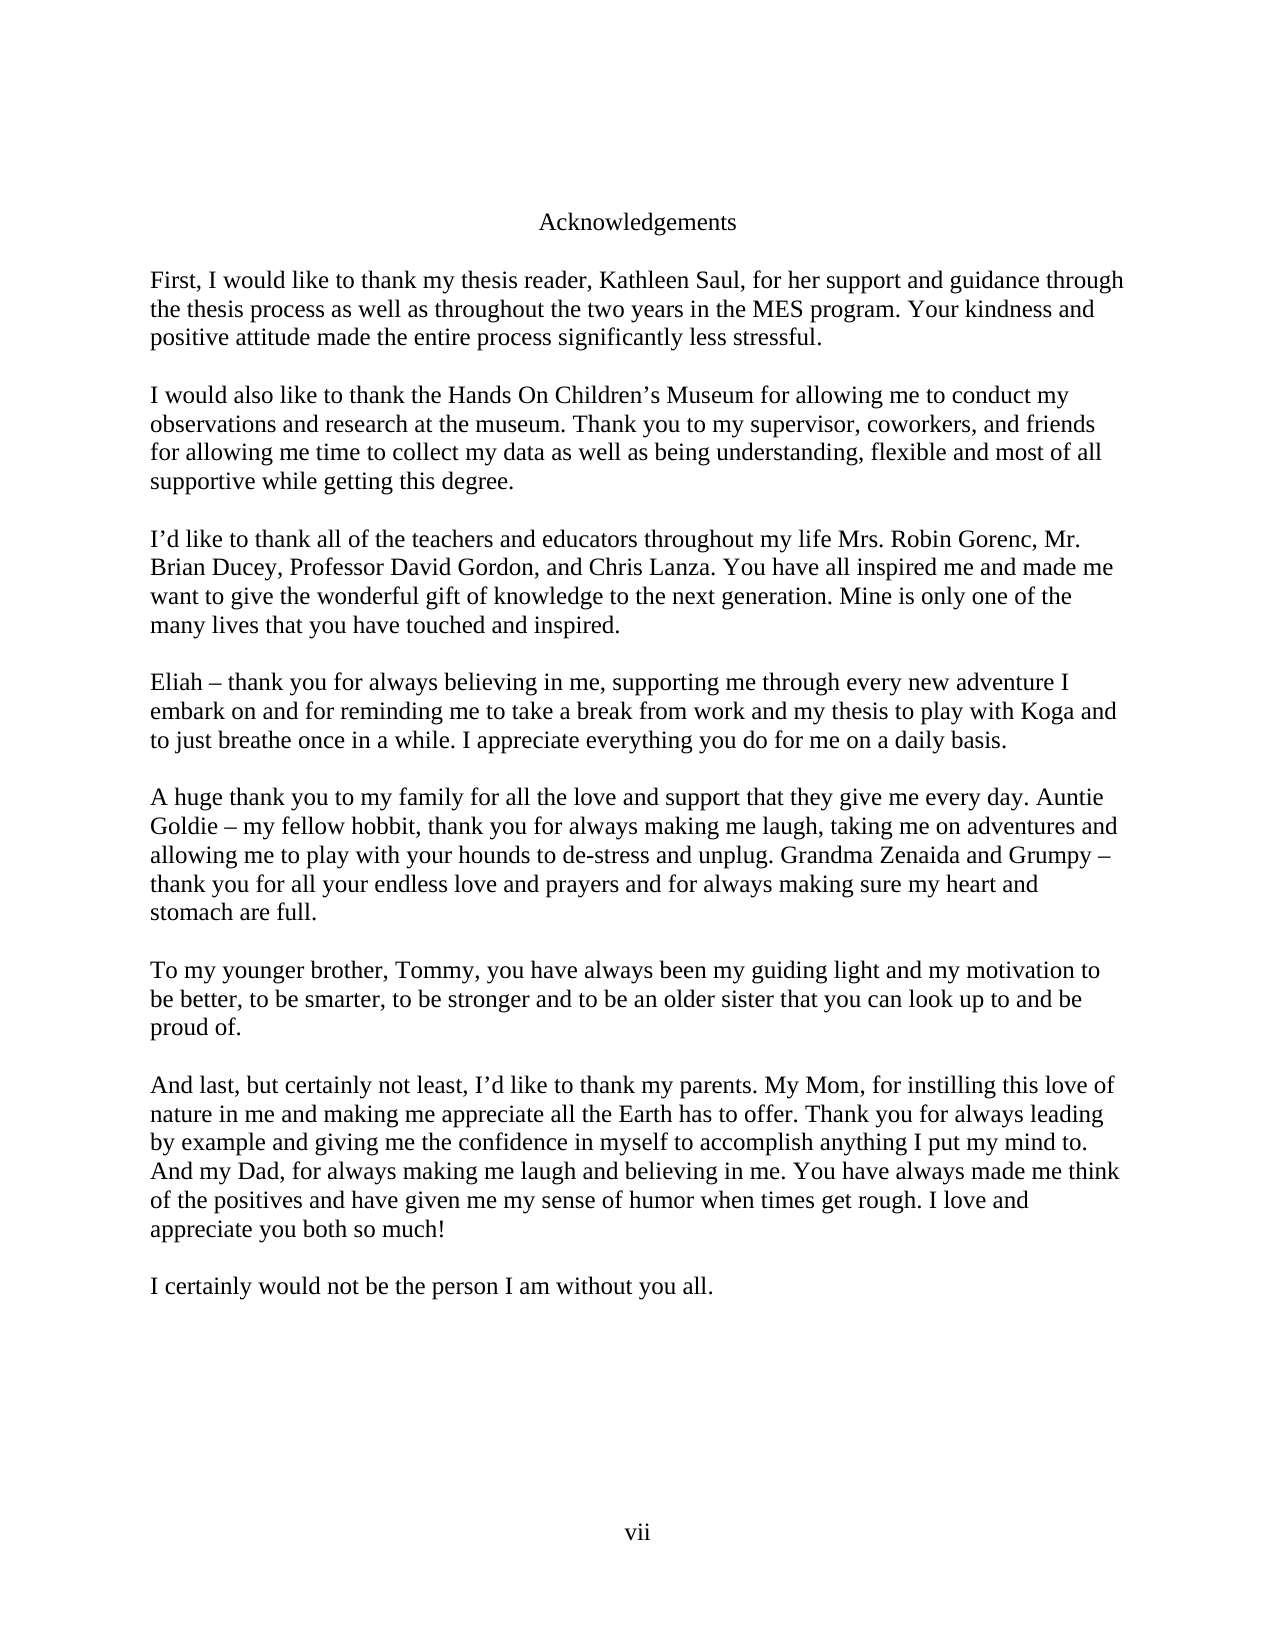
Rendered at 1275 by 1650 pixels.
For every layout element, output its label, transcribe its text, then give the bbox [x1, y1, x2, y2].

text First, I would like to thank my thesis reader, Kathleen Saul, for her support and guidance through the thesis process as well as throughout the two years in the MES program. Your kindness and positive attitude made the entire process significantly less stressful. [150, 265, 1125, 351]
text I would also like to thank the Hands On Children’s Museum for allowing me to conduct my observations and research at the museum. Thank you to my supervisor, coworkers, and friends for allowing me time to collect my data as well as being understanding, flexible and most of all supportive while getting this degree. [150, 380, 1125, 495]
text I certainly would not be the person I am without you all. [150, 1271, 1125, 1300]
text To my younger brother, Tommy, you have always been my guiding light and my motivation to be better, to be smarter, to be stronger and to be an older sister that you can look up to and be proud of. [150, 955, 1125, 1041]
text Acknowledgements [150, 207, 1125, 236]
text Eliah – thank you for always believing in me, supporting me through every new adventure I embark on and for reminding me to take a break from work and my thesis to play with Koga and to just breathe once in a while. I appreciate everything you do for me on a daily basis. [150, 667, 1125, 754]
text And last, but certainly not least, I’d like to thank my parents. My Mom, for instilling this love of nature in me and making me appreciate all the Earth has to offer. Thank you for always leading by example and giving me the confidence in myself to accomplish anything I put my mind to. And my Dad, for always making me laugh and believing in me. You have always made me think of the positives and have given me my sense of humor when times get rough. I love and appreciate you both so much! [150, 1070, 1125, 1242]
text I’d like to thank all of the teachers and educators throughout my life Mrs. Robin Gorenc, Mr. Brian Ducey, Professor David Gordon, and Chris Lanza. You have all inspired me and made me want to give the wonderful gift of knowledge to the next generation. Mine is only one of the many lives that you have touched and inspired. [150, 524, 1125, 639]
text A huge thank you to my family for all the love and support that they give me every day. Auntie Goldie – my fellow hobbit, thank you for always making me laugh, taking me on adventures and allowing me to play with your hounds to de-stress and unplug. Grandma Zenaida and Grumpy – thank you for all your endless love and prayers and for always making sure my heart and stomach are full. [150, 782, 1125, 926]
